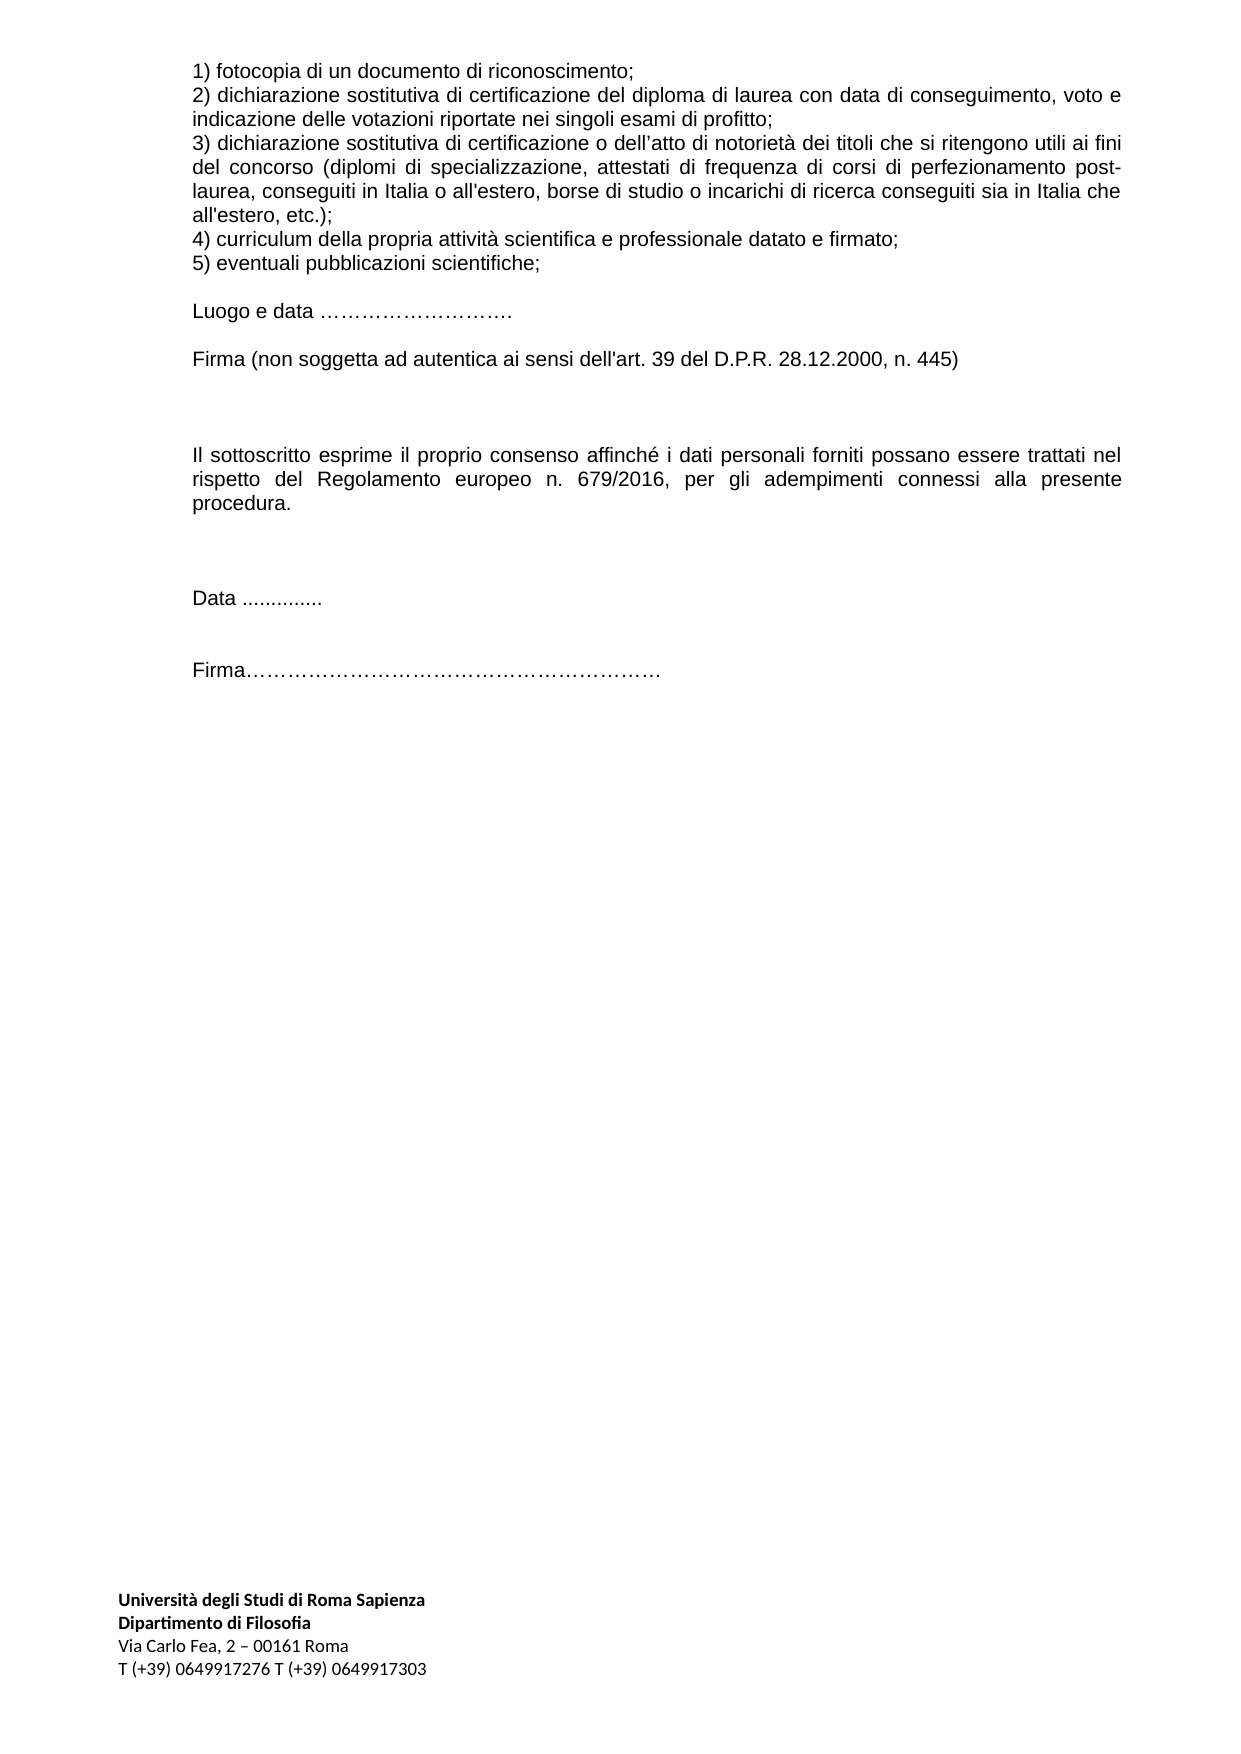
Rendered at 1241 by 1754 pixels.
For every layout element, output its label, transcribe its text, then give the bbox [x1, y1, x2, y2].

text 4) curriculum della propria attività scientifica e professionale datato e firmato; [192, 227, 1123, 251]
text 2) dichiarazione sostitutiva di certificazione del diploma di laurea con data di conseguimento, voto e indicazione delle votazioni riportate nei singoli esami di profitto; [192, 83, 1123, 131]
text Il sottoscritto esprime il proprio consenso affinché i dati personali forniti possano essere trattati nel rispetto del Regolamento europeo n. 679/2016, per gli adempimenti connessi alla presente procedura. [192, 442, 1123, 514]
text 1) fotocopia di un documento di riconoscimento; [192, 59, 1123, 83]
text Data .............. [192, 586, 1123, 610]
text Firma…………………………………………………… [192, 658, 1123, 682]
text Luogo e data ………………………. [192, 299, 1123, 323]
text 5) eventuali pubblicazioni scientifiche; [192, 251, 1123, 275]
text 3) dichiarazione sostitutiva di certificazione o dell’atto di notorietà dei titoli che si ritengono utili ai fini del concorso (diplomi di specializzazione, attestati di frequenza di corsi di perfezionamento post-laurea, conseguiti in Italia o all'estero, borse di studio o incarichi di ricerca conseguiti sia in Italia che all'estero, etc.); [192, 131, 1123, 227]
text Firma (non soggetta ad autentica ai sensi dell'art. 39 del D.P.R. 28.12.2000, n. 445) [192, 347, 1123, 371]
